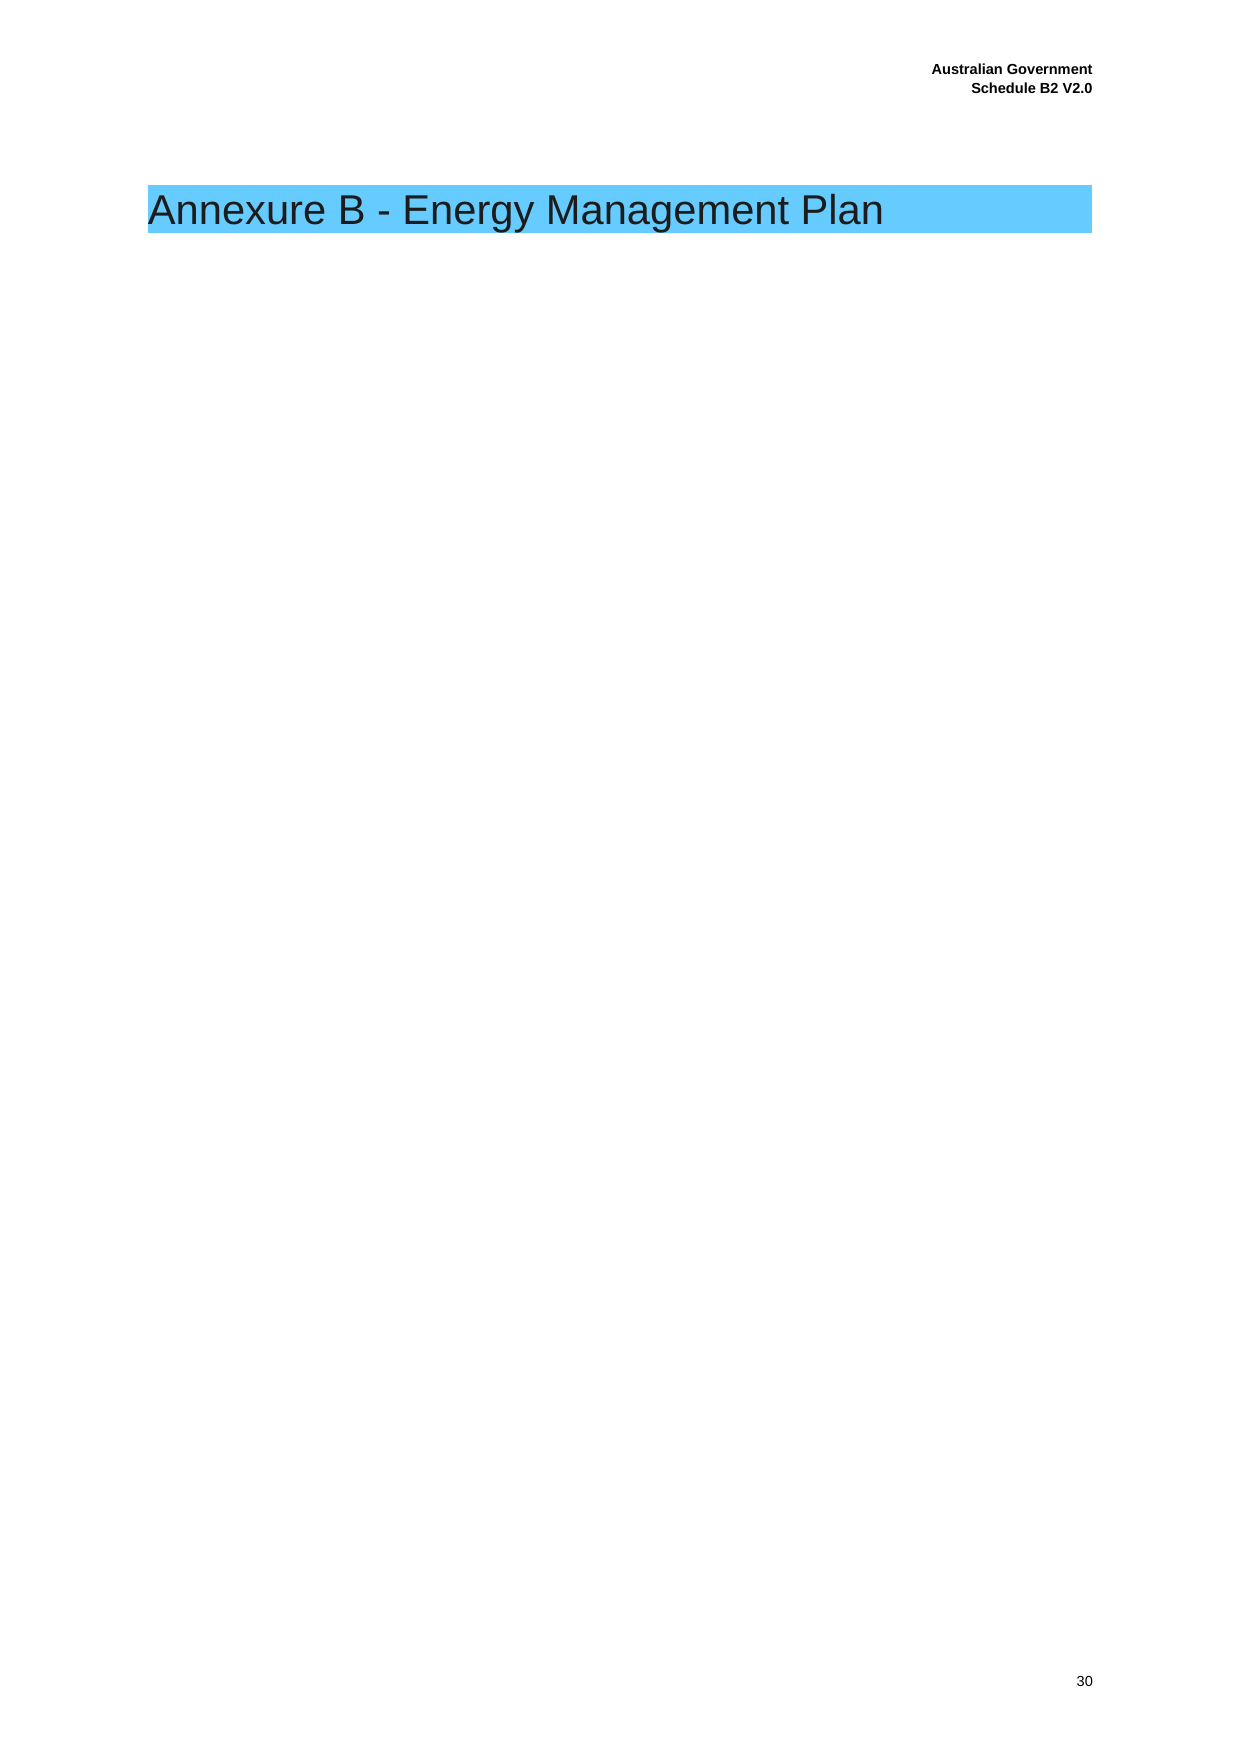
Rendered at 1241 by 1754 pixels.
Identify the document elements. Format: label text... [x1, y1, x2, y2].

subtitle Annexure B - Energy Management Plan [148, 185, 1092, 233]
